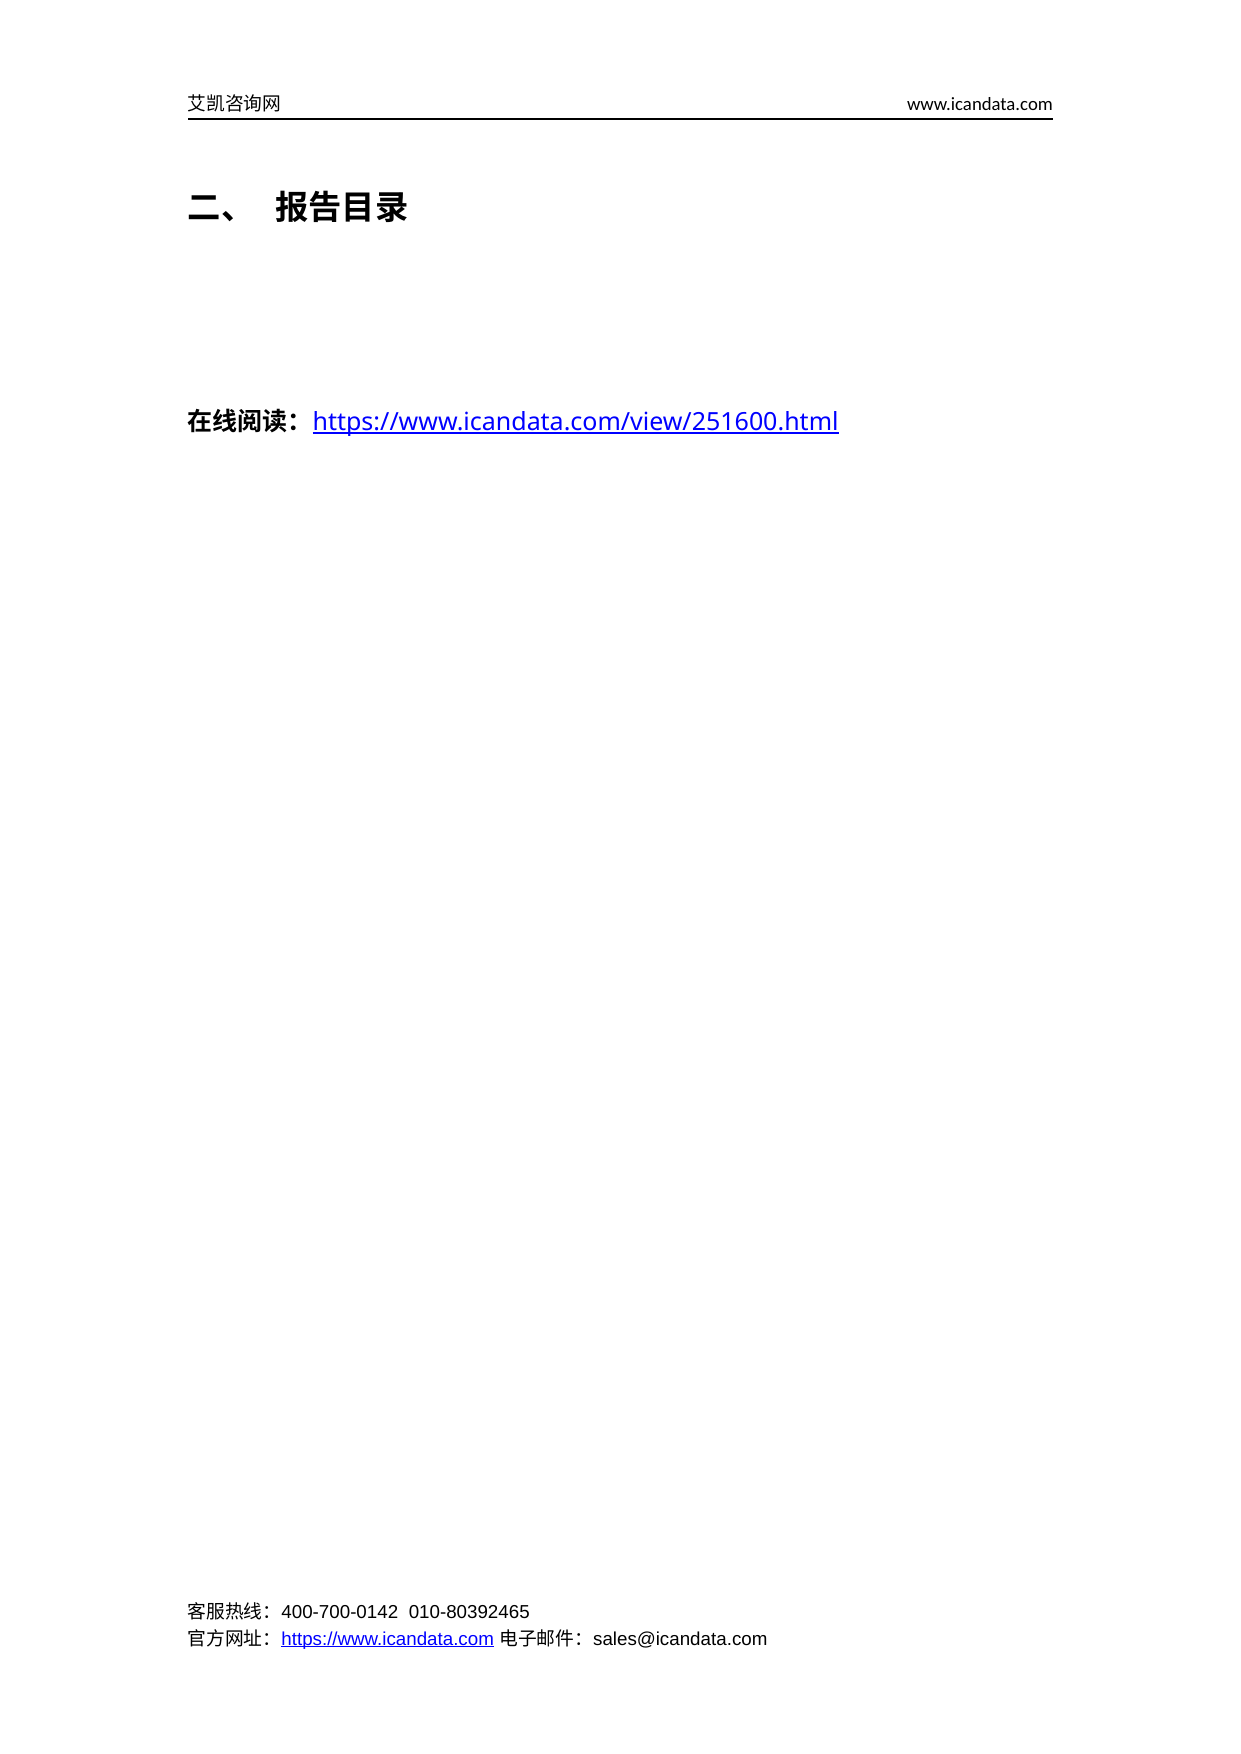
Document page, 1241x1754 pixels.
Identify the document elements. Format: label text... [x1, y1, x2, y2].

text 在线阅读：https://www.icandata.com/view/251600.html [187, 387, 1053, 452]
subtitle 报告目录 [187, 172, 1053, 237]
